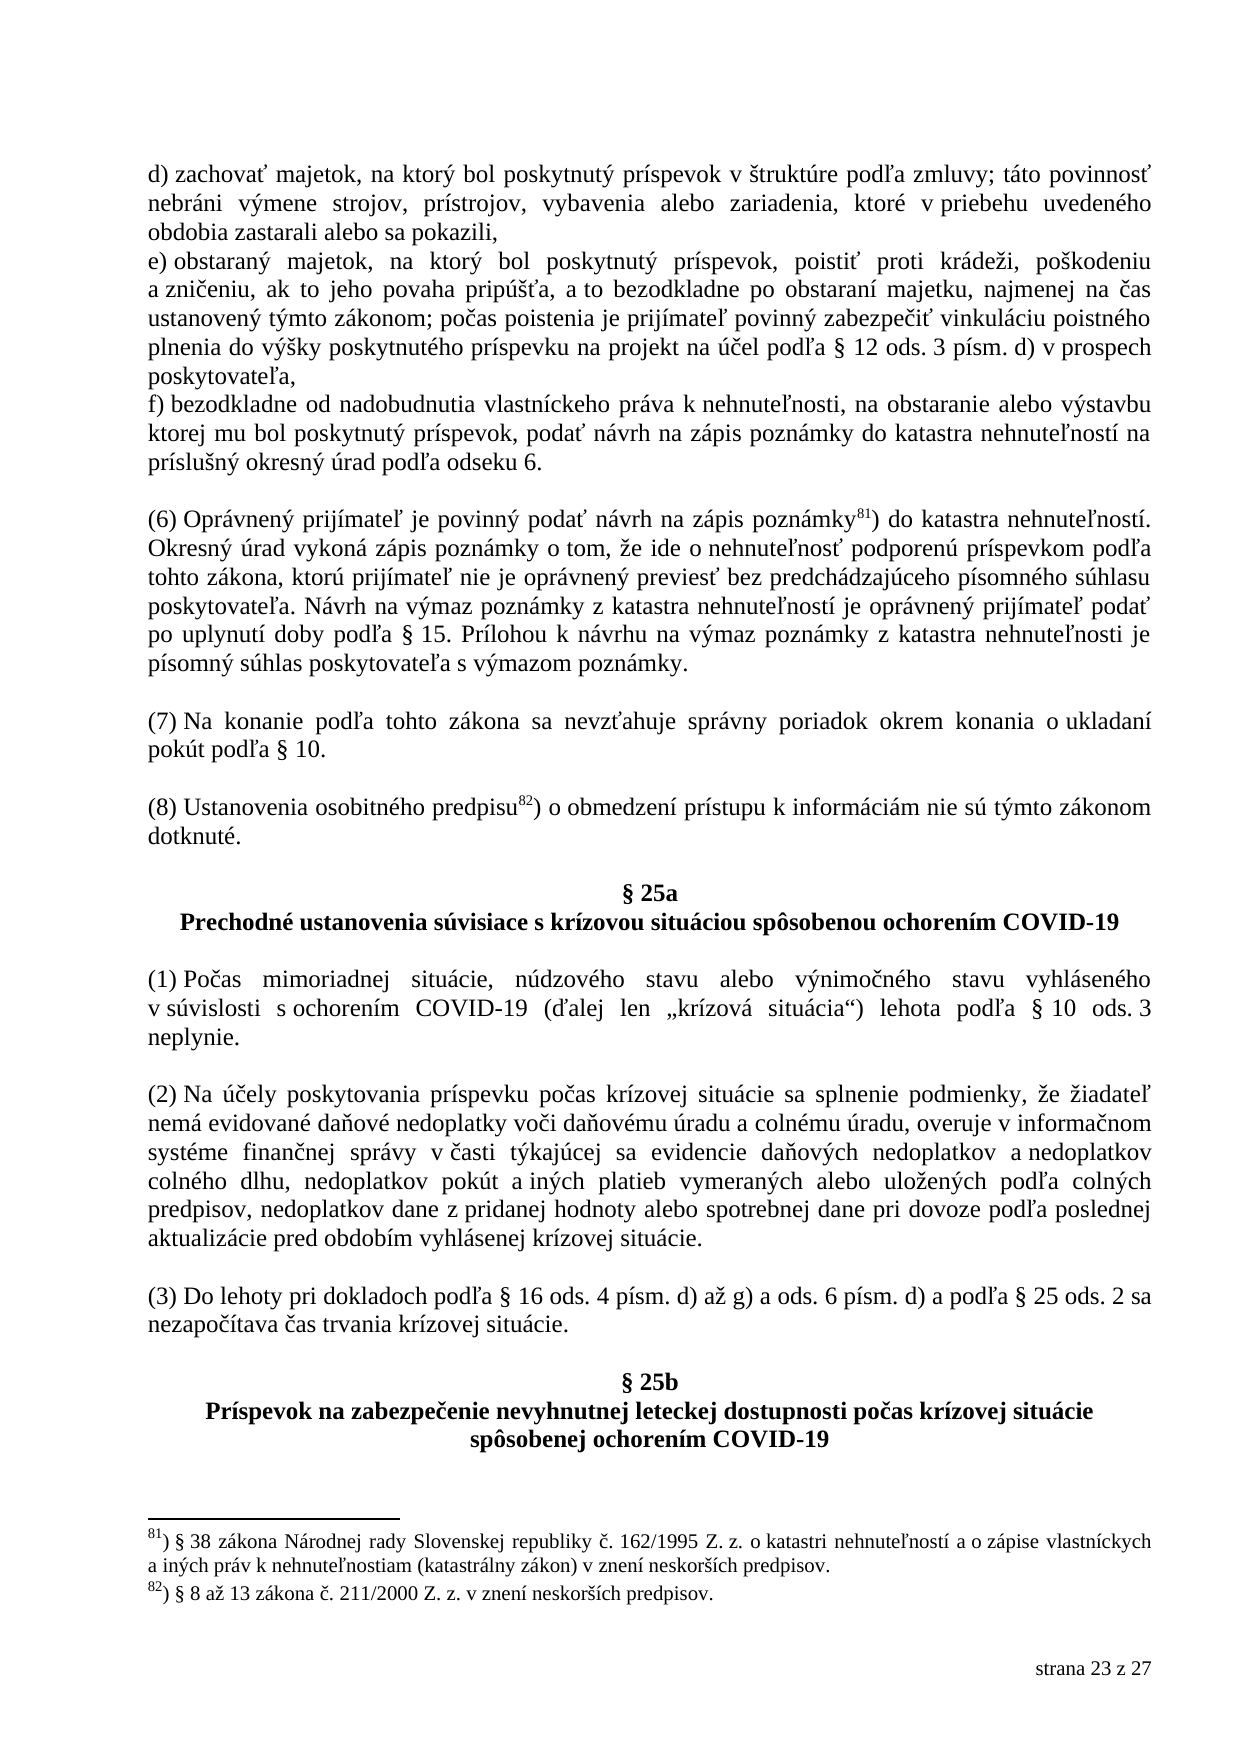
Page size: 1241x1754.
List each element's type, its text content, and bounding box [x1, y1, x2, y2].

text (3) Do lehoty pri dokladoch podľa § 16 ods. 4 písm. d) až g) a ods. 6 písm. d) a podľa § 25 ods. 2 sa nezapočítava čas trvania krízovej situácie. [148, 1281, 1152, 1338]
text (6) Oprávnený prijímateľ je povinný podať návrh na zápis poznámky) do katastra nehnuteľností. Okresný úrad vykoná zápis poznámky o tom, že ide o nehnuteľnosť podporenú príspevkom podľa tohto zákona, ktorú prijímateľ nie je oprávnený previesť bez predchádzajúceho písomného súhlasu poskytovateľa. Návrh na výmaz poznámky z katastra nehnuteľností je oprávnený prijímateľ podať po uplynutí doby podľa § 15. Prílohou k návrhu na výmaz poznámky z katastra nehnuteľnosti je písomný súhlas poskytovateľa s výmazom poznámky. [148, 504, 1152, 677]
text Príspevok na zabezpečenie nevyhnutnej leteckej dostupnosti počas krízovej situácie spôsobenej ochorením COVID-19 [148, 1396, 1152, 1453]
text e) obstaraný majetok, na ktorý bol poskytnutý príspevok, poistiť proti krádeži, poškodeniu a zničeniu, ak to jeho povaha pripúšťa, a to bezodkladne po obstaraní majetku, najmenej na čas ustanovený týmto zákonom; počas poistenia je prijímateľ povinný zabezpečiť vinkuláciu poistného plnenia do výšky poskytnutého príspevku na projekt na účel podľa § 12 ods. 3 písm. d) v prospech poskytovateľa, [148, 246, 1152, 389]
text f) bezodkladne od nadobudnutia vlastníckeho práva k nehnuteľnosti, na obstaranie alebo výstavbu ktorej mu bol poskytnutý príspevok, podať návrh na zápis poznámky do katastra nehnuteľností na príslušný okresný úrad podľa odseku 6. [148, 389, 1152, 476]
text d) zachovať majetok, na ktorý bol poskytnutý príspevok v štruktúre podľa zmluvy; táto povinnosť nebráni výmene strojov, prístrojov, vybavenia alebo zariadenia, ktoré v priebehu uvedeného obdobia zastarali alebo sa pokazili, [148, 159, 1152, 246]
text § 25b [148, 1367, 1152, 1396]
text (1) Počas mimoriadnej situácie, núdzového stavu alebo výnimočného stavu vyhláseného v súvislosti s ochorením COVID-19 (ďalej len „krízová situácia“) lehota podľa § 10 ods. 3 neplynie. [148, 964, 1152, 1051]
text Prechodné ustanovenia súvisiace s krízovou situáciou spôsobenou ochorením COVID-19 [148, 907, 1152, 936]
text (2) Na účely poskytovania príspevku počas krízovej situácie sa splnenie podmienky, že žiadateľ nemá evidované daňové nedoplatky voči daňovému úradu a colnému úradu, overuje v informačnom systéme finančnej správy v časti týkajúcej sa evidencie daňových nedoplatkov a nedoplatkov colného dlhu, nedoplatkov pokút a iných platieb vymeraných alebo uložených podľa colných predpisov, nedoplatkov dane z pridanej hodnoty alebo spotrebnej dane pri dovoze podľa poslednej aktualizácie pred obdobím vyhlásenej krízovej situácie. [148, 1079, 1152, 1252]
text (8) Ustanovenia osobitného predpisu) o obmedzení prístupu k informáciám nie sú týmto zákonom dotknuté. [148, 792, 1152, 849]
text § 25a [148, 878, 1152, 907]
text (7) Na konanie podľa tohto zákona sa nevzťahuje správny poriadok okrem konania o ukladaní pokút podľa § 10. [148, 706, 1152, 763]
